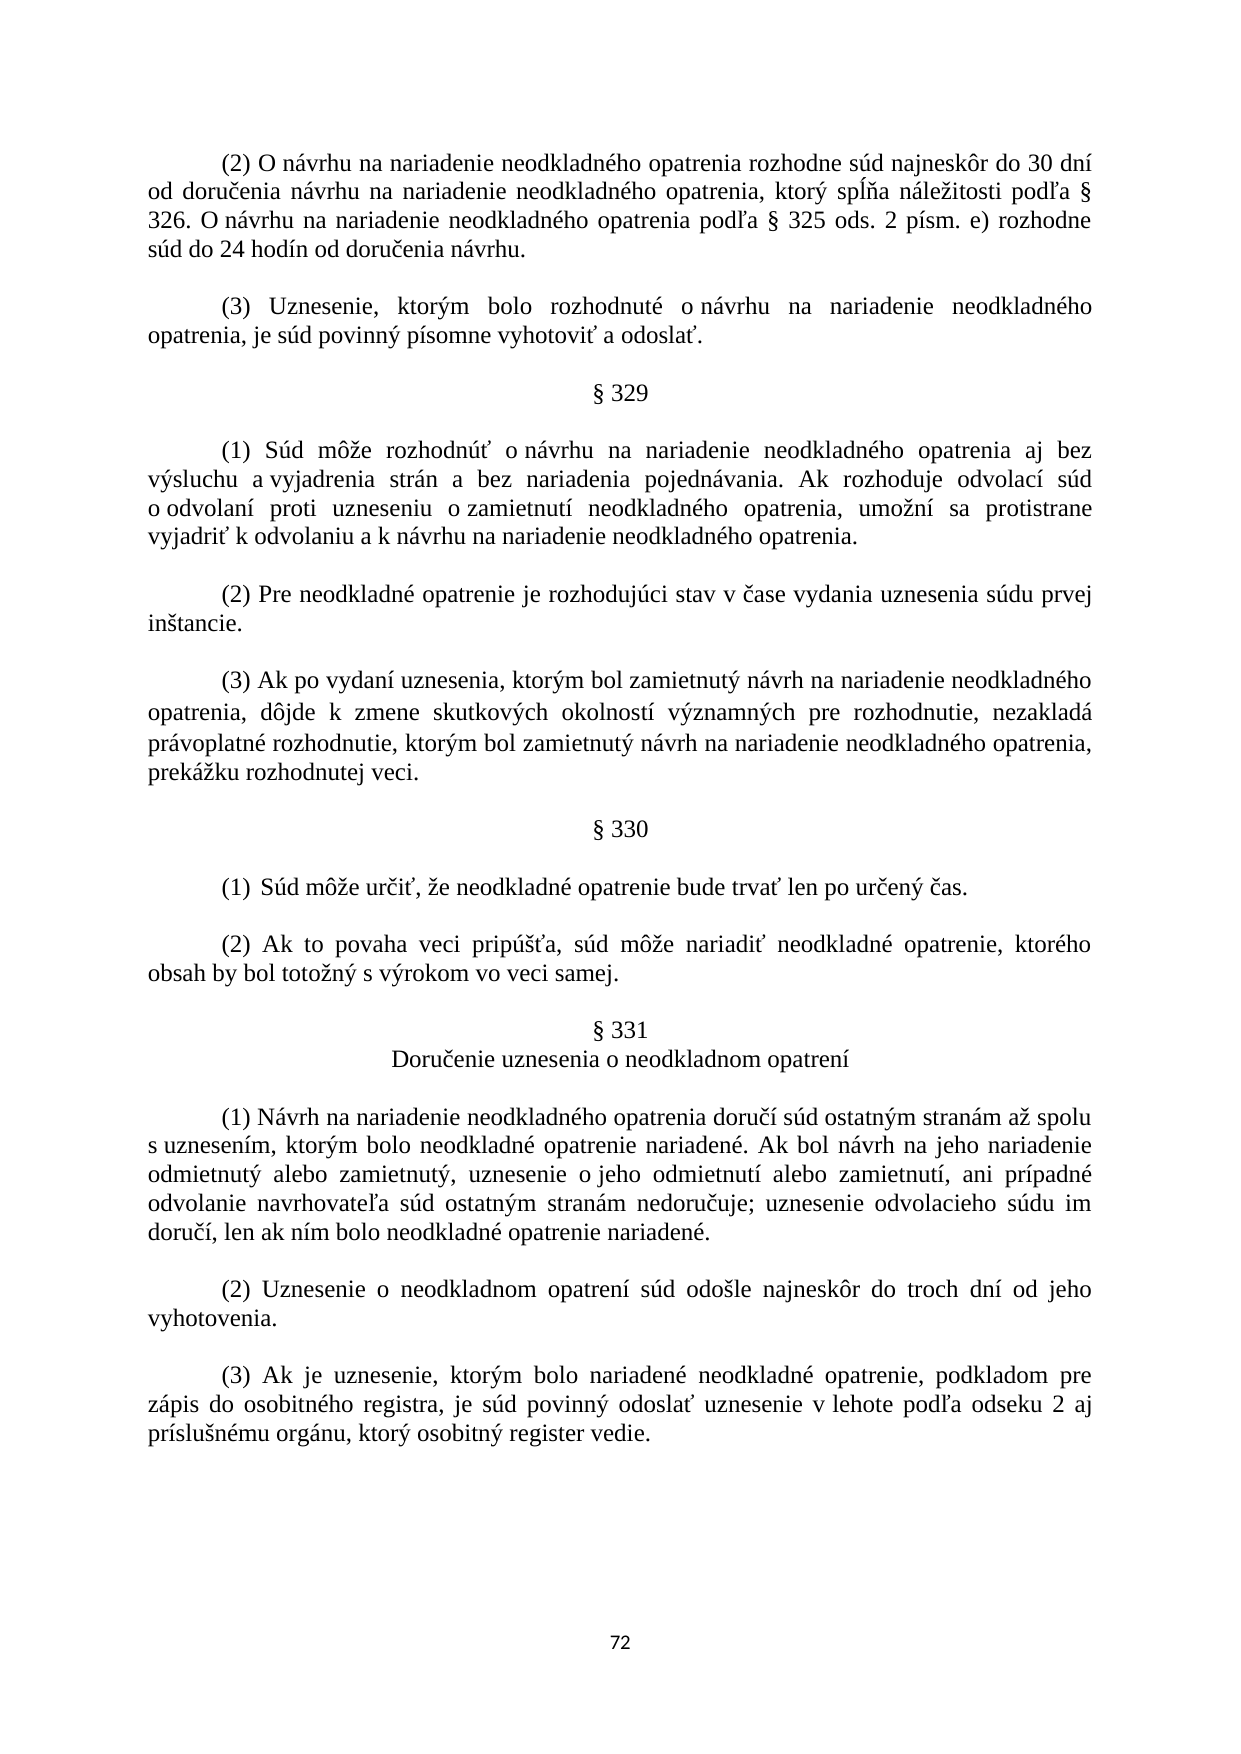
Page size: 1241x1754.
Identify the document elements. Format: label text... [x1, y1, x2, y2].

text (2) O návrhu na nariadenie neodkladného opatrenia rozhodne súd najneskôr do 30 dní od doručenia návrhu na nariadenie neodkladného opatrenia, ktorý spĺňa náležitosti podľa § 326. O návrhu na nariadenie neodkladného opatrenia podľa § 325 ods. 2 písm. e) rozhodne súd do 24 hodín od doručenia návrhu. [148, 148, 1093, 263]
list Súd môže určiť, že neodkladné opatrenie bude trvať len po určený čas. [221, 872, 1093, 900]
text (1) Súd môže rozhodnúť o návrhu na nariadenie neodkladného opatrenia aj bez výsluchu a vyjadrenia strán a bez nariadenia pojednávania. Ak rozhoduje odvolací súd o odvolaní proti uzneseniu o zamietnutí neodkladného opatrenia, umožní sa protistrane vyjadriť k odvolaniu a k návrhu na nariadenie neodkladného opatrenia. [148, 435, 1093, 550]
text (3) Ak po vydaní uznesenia, ktorým bol zamietnutý návrh na nariadenie neodkladného opatrenia, dôjde k zmene skutkových okolností významných pre rozhodnutie, nezakladá právoplatné rozhodnutie, ktorým bol zamietnutý návrh na nariadenie neodkladného opatrenia, prekážku rozhodnutej veci. [148, 665, 1093, 785]
text (3) Uznesenie, ktorým bolo rozhodnuté o návrhu na nariadenie neodkladného opatrenia, je súd povinný písomne vyhotoviť a odoslať. [148, 291, 1093, 349]
text (2) Uznesenie o neodkladnom opatrení súd odošle najneskôr do troch dní od jeho vyhotovenia. [148, 1274, 1093, 1332]
text (3) Ak je uznesenie, ktorým bolo nariadené neodkladné opatrenie, podkladom pre zápis do osobitného registra, je súd povinný odoslať uznesenie v lehote podľa odseku 2 aj príslušnému orgánu, ktorý osobitný register vedie. [148, 1360, 1093, 1447]
text (2) Pre neodkladné opatrenie je rozhodujúci stav v čase vydania uznesenia súdu prvej inštancie. [148, 579, 1093, 636]
text (1) Návrh na nariadenie neodkladného opatrenia doručí súd ostatným stranám až spolu s uznesením, ktorým bolo neodkladné opatrenie nariadené. Ak bol návrh na jeho nariadenie odmietnutý alebo zamietnutý, uznesenie o jeho odmietnutí alebo zamietnutí, ani prípadné odvolanie navrhovateľa súd ostatným stranám nedoručuje; uznesenie odvolacieho súdu im doručí, len ak ním bolo neodkladné opatrenie nariadené. [148, 1102, 1093, 1245]
text (2) Ak to povaha veci pripúšťa, súd môže nariadiť neodkladné opatrenie, ktorého obsah by bol totožný s výrokom vo veci samej. [148, 929, 1093, 987]
text § 329 [148, 378, 1093, 406]
text § 330 [148, 814, 1093, 843]
text § 331 [148, 1015, 1093, 1044]
text Doručenie uznesenia o neodkladnom opatrení [148, 1044, 1093, 1073]
